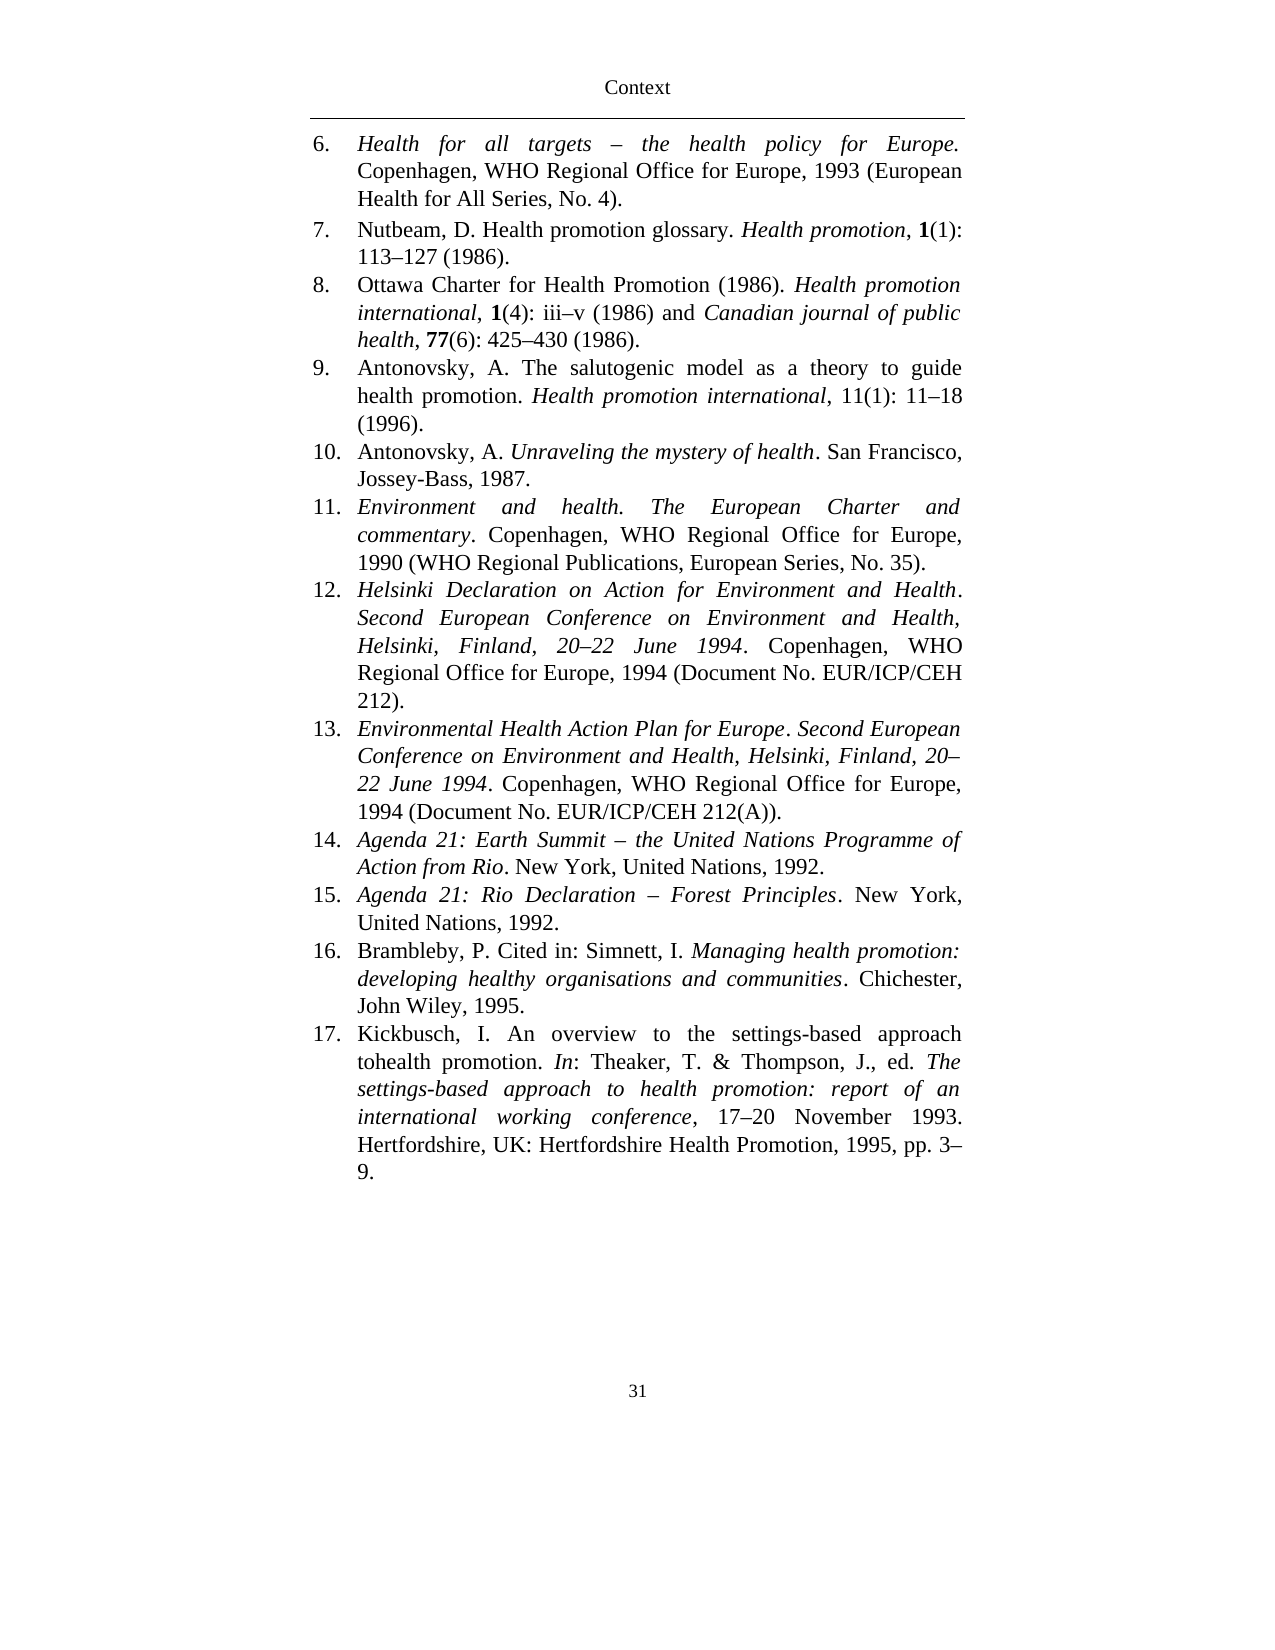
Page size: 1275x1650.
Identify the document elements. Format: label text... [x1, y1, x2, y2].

list Environmental Health Action Plan for Europe. Second European Conference on Environment and Health, Helsinki, Finland, 20– 22 June 1994. Copenhagen, WHO Regional Office for Europe, 1994 (Document No. EUR/ICP/CEH 212(A)). [313, 715, 963, 824]
list Antonovsky, A. The salutogenic model as a theory to guide health promotion. Health promotion international, 11(1): 11–18 (1996). [313, 354, 963, 436]
list Brambleby, P. Cited in: Simnett, I. Managing health promotion: developing healthy organisations and communities. Chichester, John Wiley, 1995. [313, 937, 963, 1019]
list Helsinki Declaration on Action for Environment and Health. Second European Conference on Environment and Health, Helsinki, Finland, 20–22 June 1994. Copenhagen, WHO Regional Office for Europe, 1994 (Document No. EUR/ICP/CEH 212). [313, 577, 963, 713]
list Agenda 21: Rio Declaration – Forest Principles. New York, United Nations, 1992. [313, 881, 963, 935]
list Environment and health. The European Charter and commentary. Copenhagen, WHO Regional Office for Europe, 1990 (WHO Regional Publications, European Series, No. 35). [313, 493, 963, 575]
list Nutbeam, D. Health promotion glossary. Health promotion, 1(1): 113–127 (1986). [313, 216, 963, 269]
list Health for all targets – the health policy for Europe. Copenhagen, WHO Regional Office for Europe, 1993 (European Health for All Series, No. 4). [313, 130, 963, 211]
list Kickbusch, I. An overview to the settings-based approach tohealth promotion. In: Theaker, T. & Thompson, J., ed. The settings-based approach to health promotion: report of an international working conference, 17–20 November 1993. Hertfordshire, UK: Hertfordshire Health Promotion, 1995, pp. 3–9. [313, 1020, 963, 1185]
list Antonovsky, A. Unraveling the mystery of health. San Francisco, Jossey-Bass, 1987. [313, 438, 963, 492]
list Agenda 21: Earth Summit – the United Nations Programme of Action from Rio. New York, United Nations, 1992. [313, 826, 963, 880]
list Ottawa Charter for Health Promotion (1986). Health promotion international, 1(4): iii–v (1986) and Canadian journal of public health, 77(6): 425–430 (1986). [313, 271, 963, 353]
